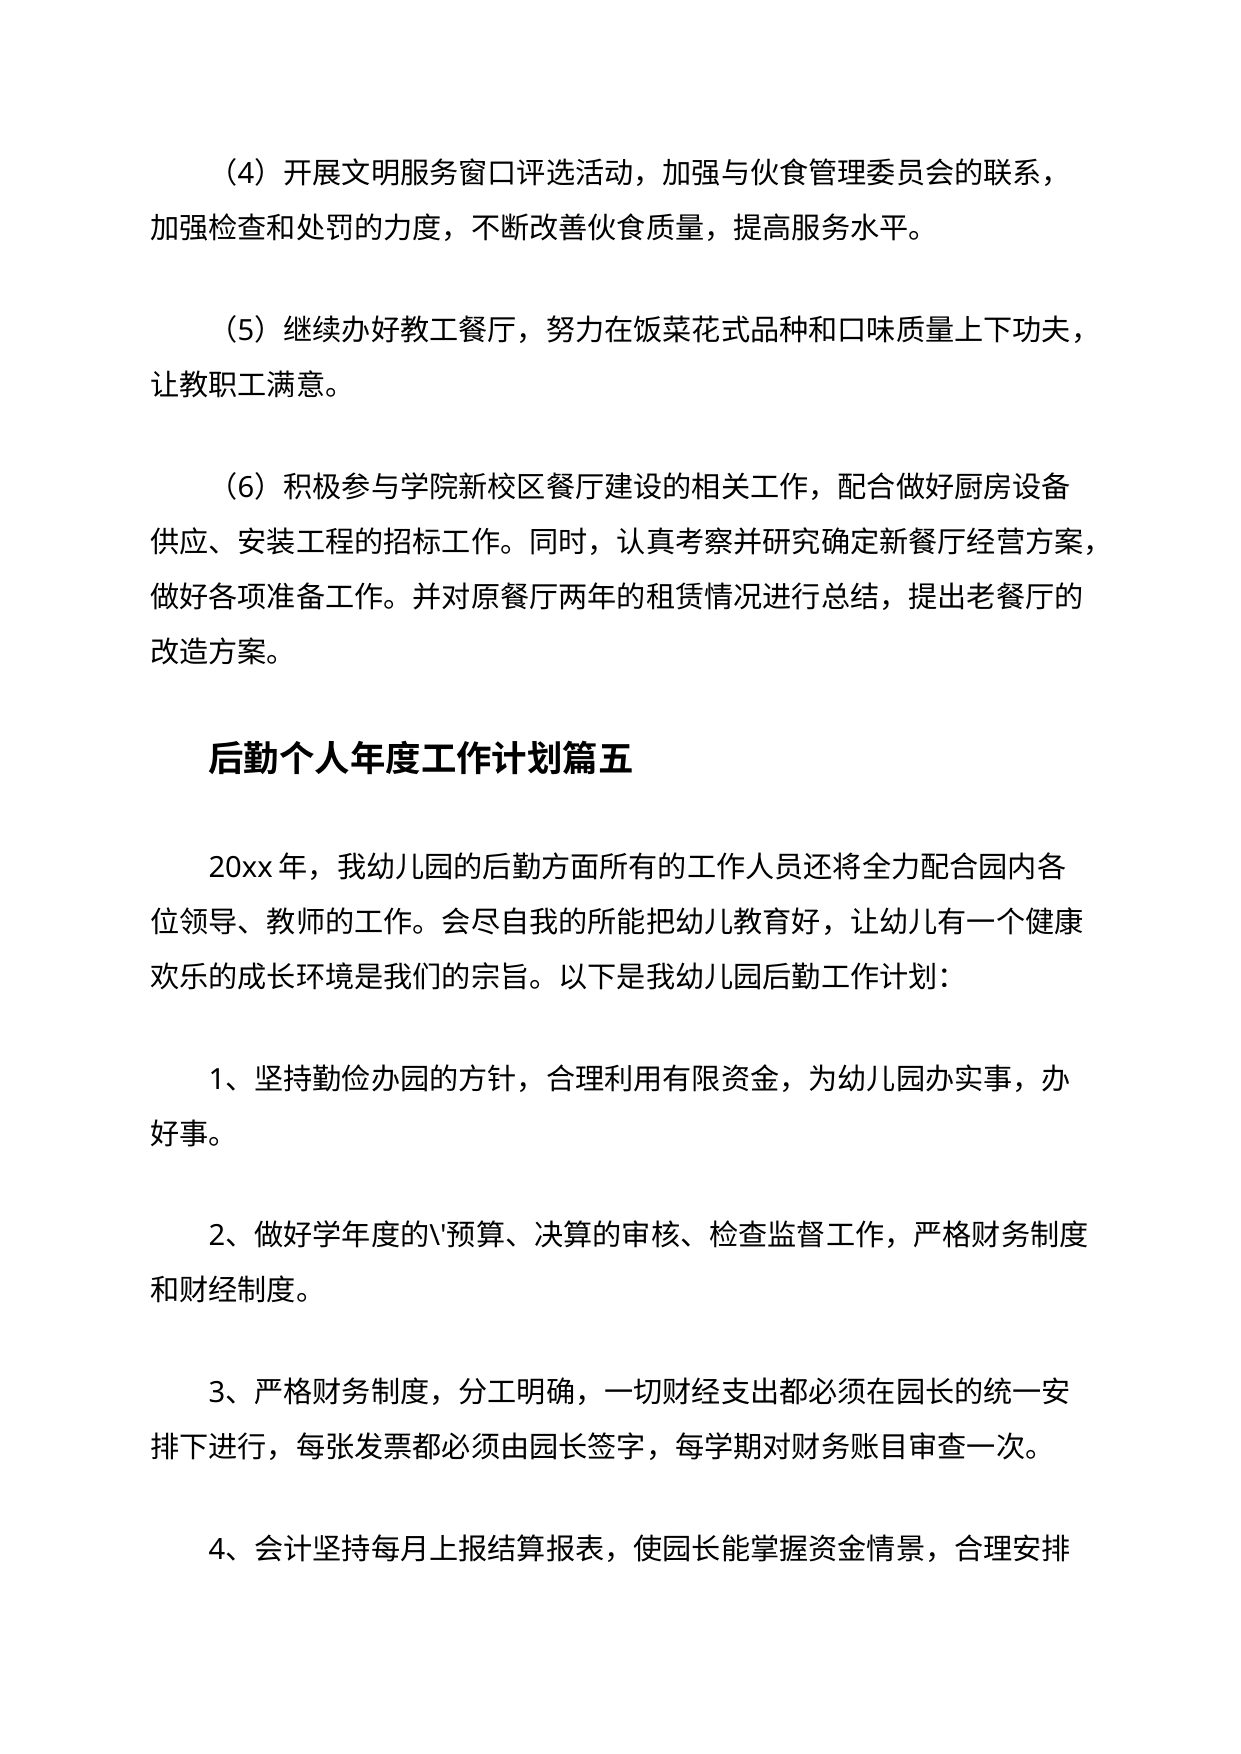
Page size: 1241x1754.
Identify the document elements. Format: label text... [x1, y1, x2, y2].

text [150, 1526, 1090, 1568]
text （4）开展文明服务窗口评选活动，加强与伙食管理委员会的联系，加强检查和处罚的力度，不断改善伙食质量，提高服务水平。 [150, 150, 1090, 247]
text 20xx年，我幼儿园的后勤方面所有的工作人员还将全力配合园内各位领导、教师的工作。会尽自我的所能把幼儿教育好，让幼儿有一个健康欢乐的成长环境是我们的宗旨。以下是我幼儿园后勤工作计划： [150, 843, 1090, 996]
text （5）继续办好教工餐厅，努力在饭菜花式品种和口味质量上下功夫，让教职工满意。 [150, 307, 1090, 404]
text 2、做好学年度的\'预算、决算的审核、检查监督工作，严格财务制度和财经制度。 [150, 1212, 1090, 1309]
text （6）积极参与学院新校区餐厅建设的相关工作，配合做好厨房设备供应、安装工程的招标工作。同时，认真考察并研究确定新餐厅经营方案，做好各项准备工作。并对原餐厅两年的租赁情况进行总结，提出老餐厅的改造方案。 [150, 463, 1090, 671]
text 后勤个人年度工作计划篇五 [150, 730, 1090, 781]
text 1、坚持勤俭办园的方针，合理利用有限资金，为幼儿园办实事，办好事。 [150, 1055, 1090, 1152]
text 3、严格财务制度，分工明确，一切财经支出都必须在园长的统一安排下进行，每张发票都必须由园长签字，每学期对财务账目审查一次。 [150, 1369, 1090, 1466]
